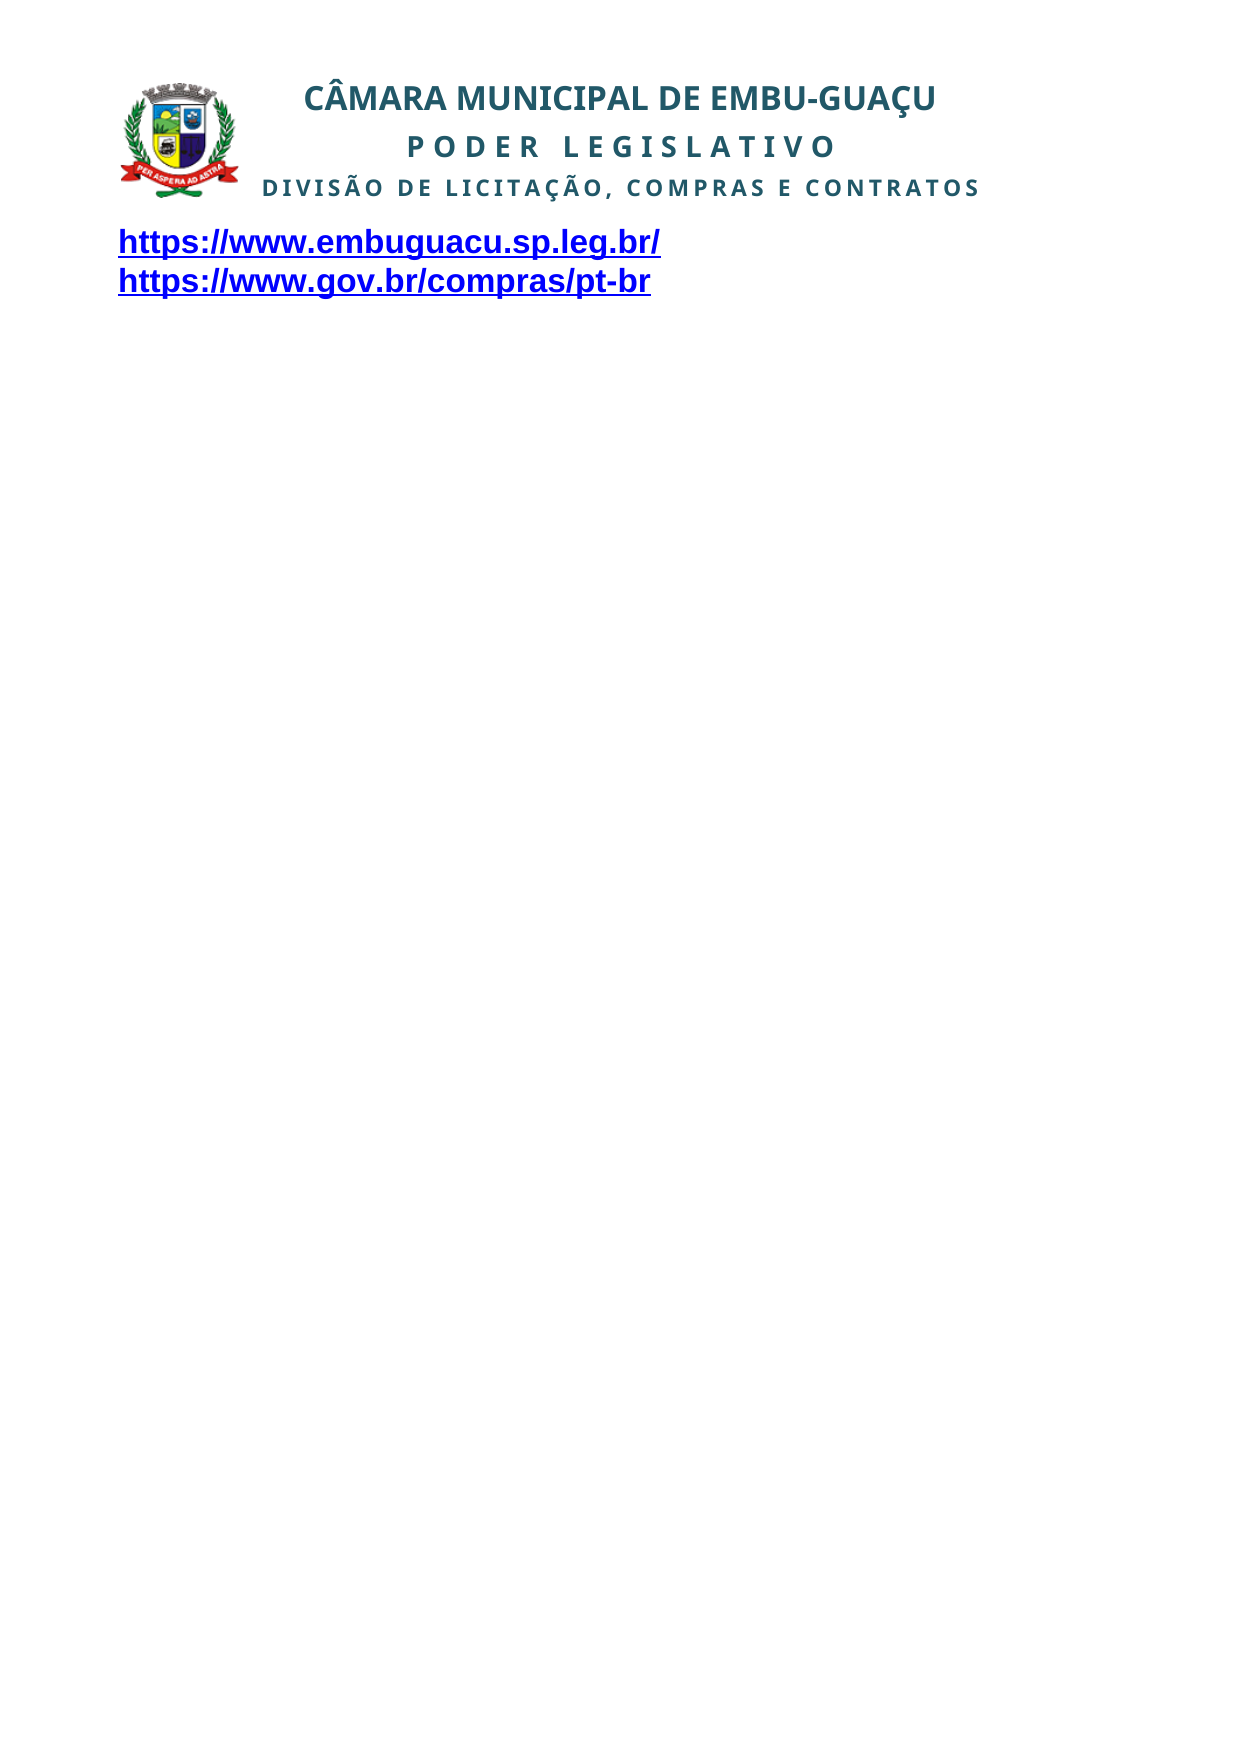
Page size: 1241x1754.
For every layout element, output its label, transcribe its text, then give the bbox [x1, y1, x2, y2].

picture [120, 83, 239, 198]
text https://www.embuguacu.sp.leg.br/ [118, 222, 1134, 261]
text https://www.gov.br/compras/pt-br [118, 261, 1134, 299]
